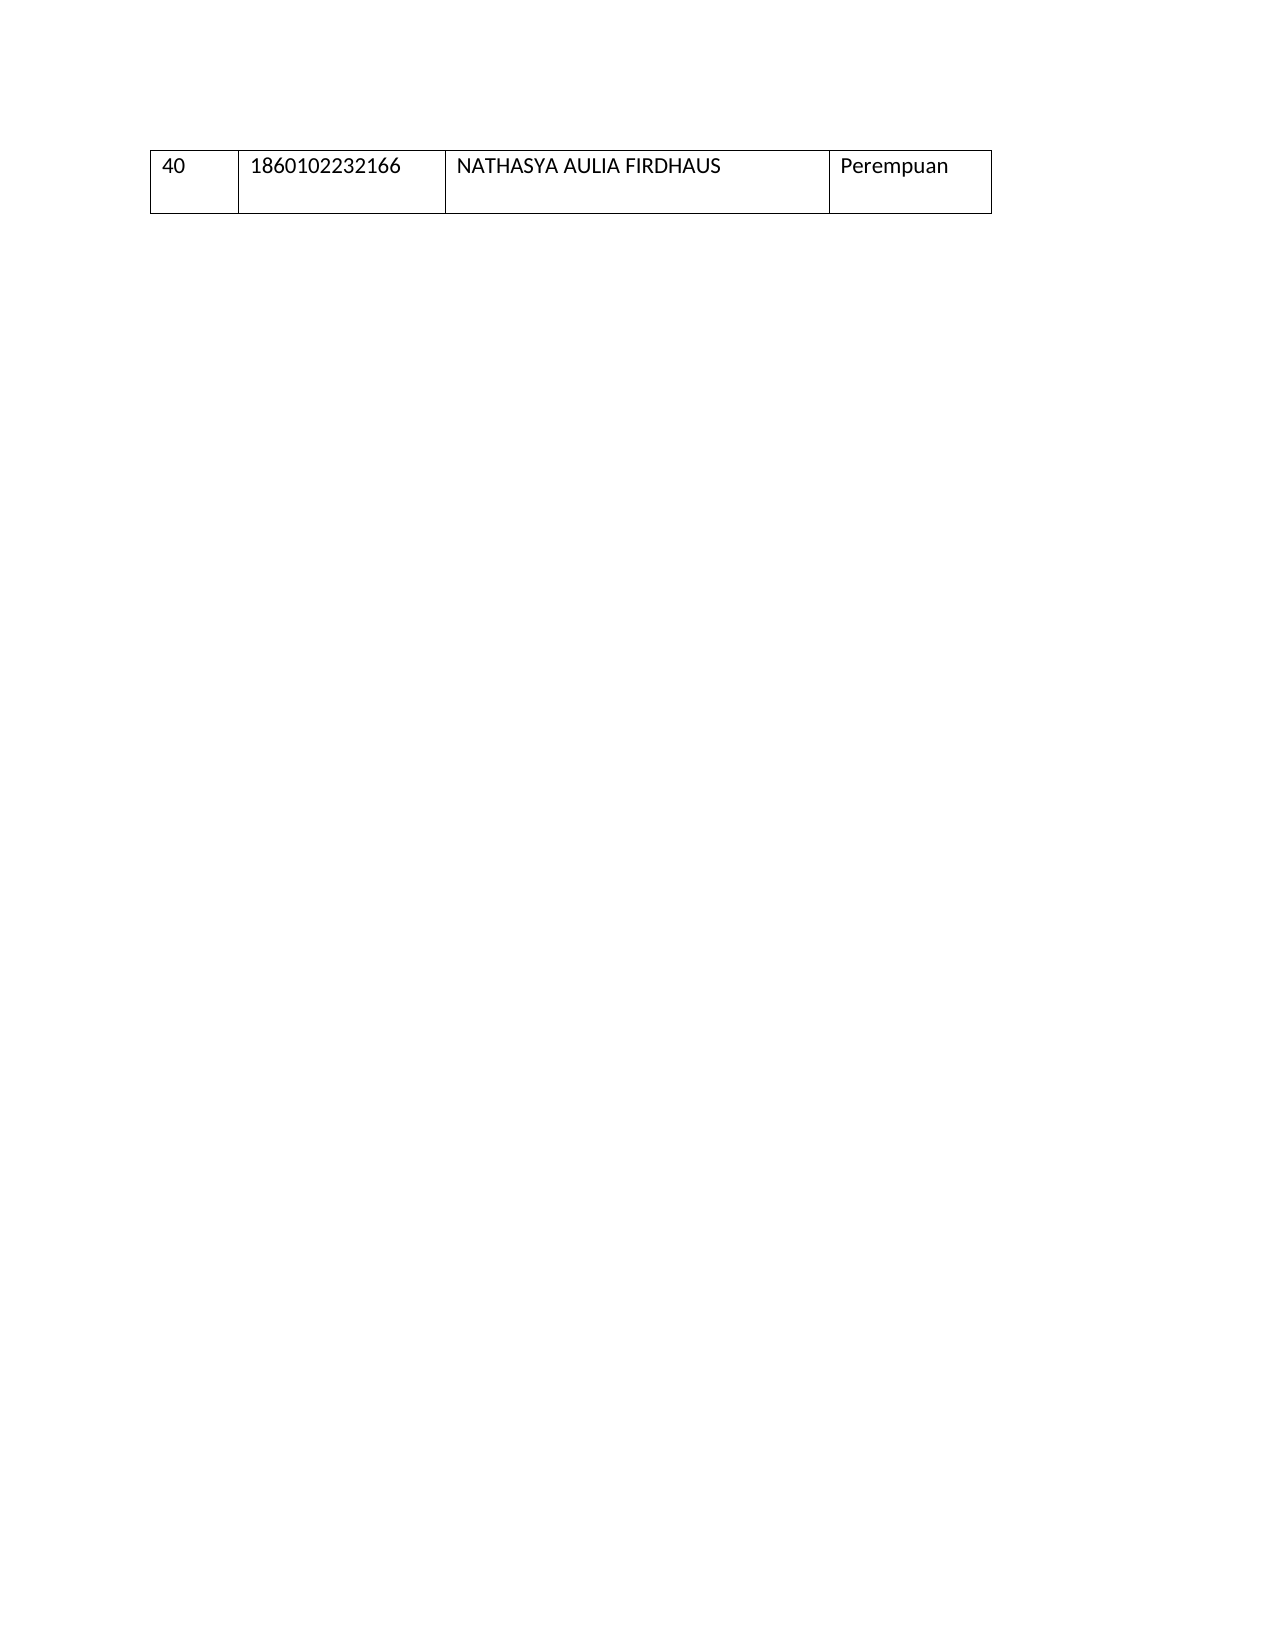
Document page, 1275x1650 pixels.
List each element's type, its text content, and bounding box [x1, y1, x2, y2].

table_cell 1860102232166 [239, 151, 445, 212]
table_cell NATHASYA AULIA FIRDHAUS [446, 151, 829, 212]
table_cell Perempuan [830, 151, 991, 212]
table_cell 40 [151, 151, 238, 212]
